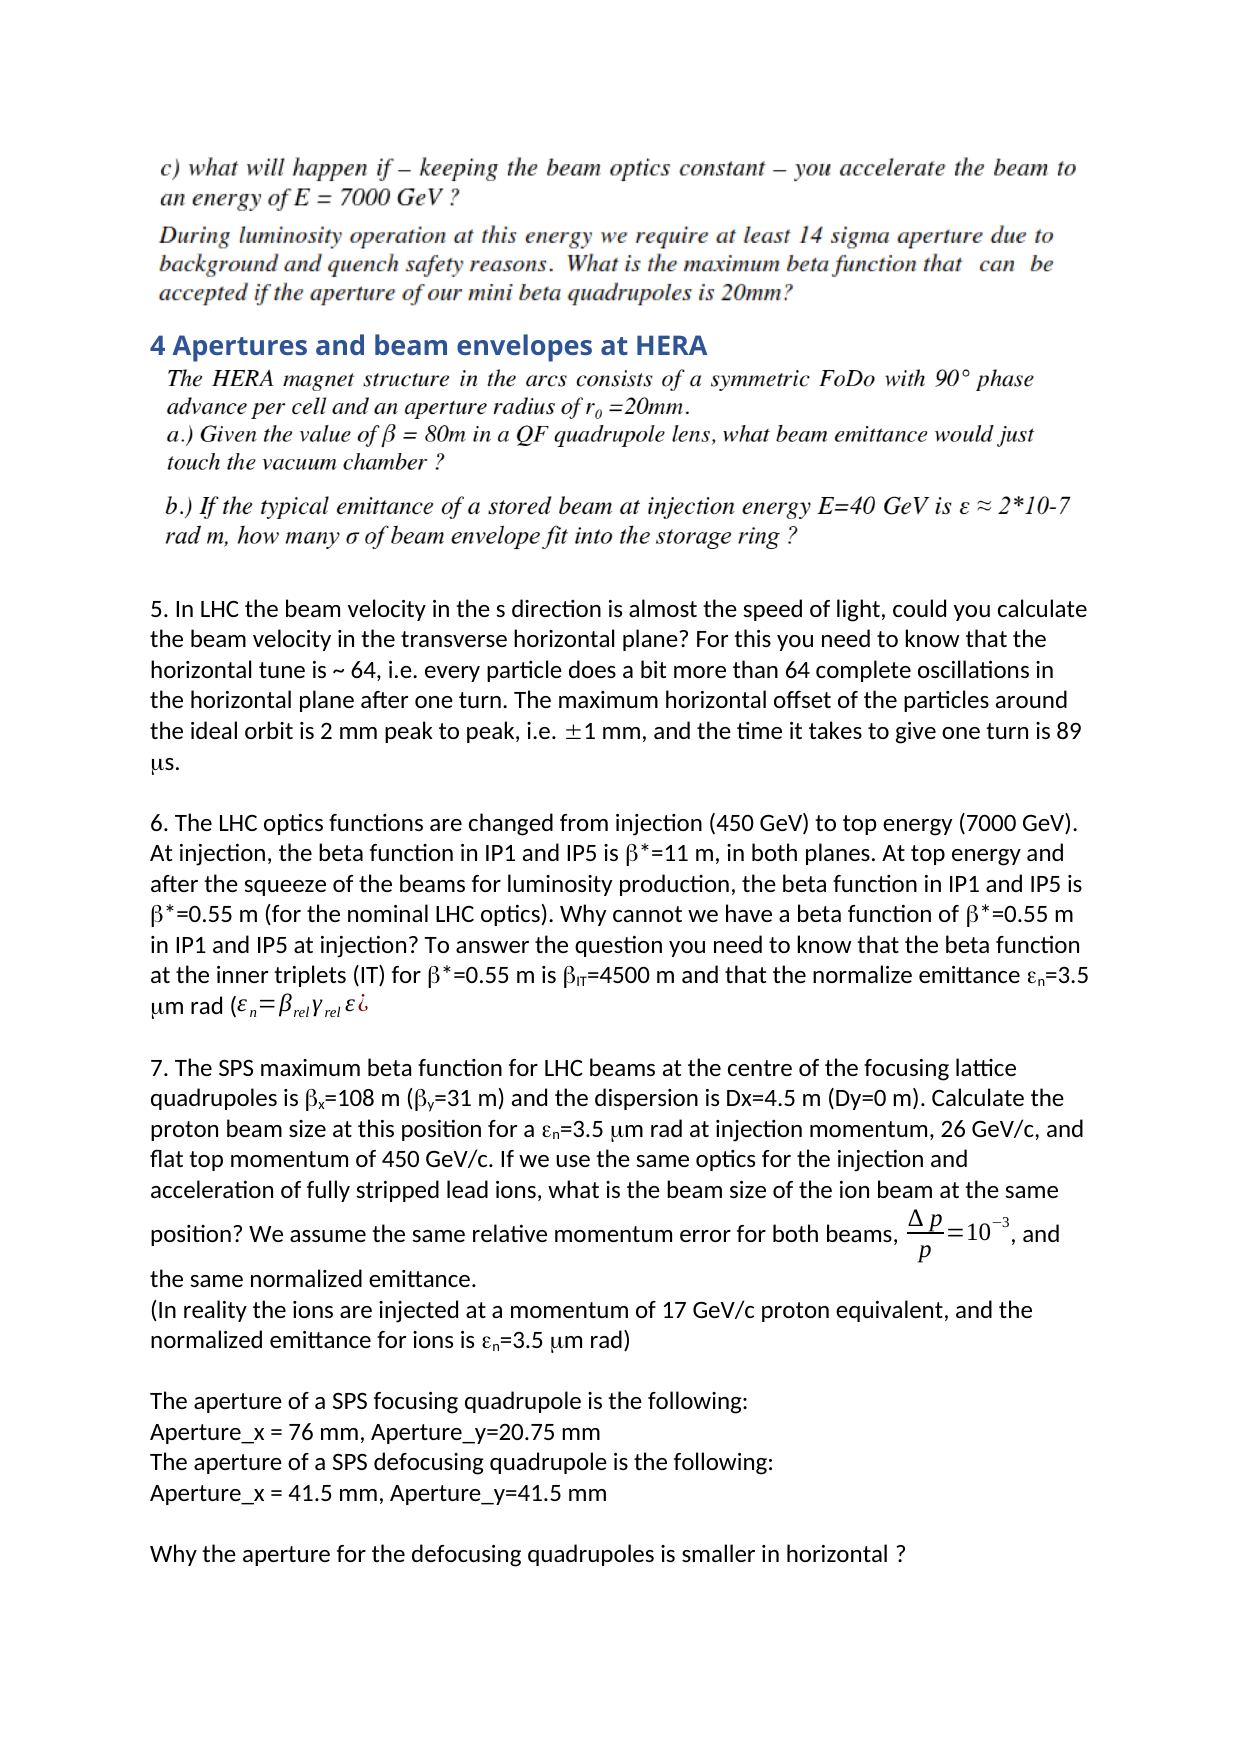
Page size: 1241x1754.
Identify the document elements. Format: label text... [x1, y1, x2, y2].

text 5. In LHC the beam velocity in the s direction is almost the speed of light, could you calculate the beam velocity in the transverse horizontal plane? For this you need to know that the horizontal tune is ~ 64, i.e. every particle does a bit more than 64 complete oscillations in the horizontal plane after one turn. The maximum horizontal offset of the particles around the ideal orbit is 2 mm peak to peak, i.e. 1 mm, and the time it takes to give one turn is 89 s. [150, 593, 1090, 776]
picture [150, 363, 1090, 563]
text (In reality the ions are injected at a momentum of 17 GeV/c proton equivalent, and the normalized emittance for ions is n=3.5 m rad) [150, 1294, 1090, 1355]
text Why the aperture for the defocusing quadrupoles is smaller in horizontal ? [150, 1538, 1090, 1568]
text The aperture of a SPS focusing quadrupole is the following: [150, 1385, 1090, 1416]
text The aperture of a SPS defocusing quadrupole is the following: [150, 1446, 1090, 1477]
text 7. The SPS maximum beta function for LHC beams at the centre of the focusing lattice quadrupoles is x=108 m (y=31 m) and the dispersion is Dx=4.5 m (Dy=0 m). Calculate the proton beam size at this position for a n=3.5 m rad at injection momentum, 26 GeV/c, and flat top momentum of 450 GeV/c. If we use the same optics for the injection and acceleration of fully stripped lead ions, what is the beam size of the ion beam at the same position? We assume the same relative momentum error for both beams, , and the same normalized emittance. [150, 1052, 1090, 1294]
text Aperture_x = 76 mm, Aperture_y=20.75 mm [150, 1416, 1090, 1446]
subtitle 4 Apertures and beam envelopes at HERA [150, 326, 1090, 363]
text Aperture_x = 41.5 mm, Aperture_y=41.5 mm [150, 1477, 1090, 1507]
text 6. The LHC optics functions are changed from injection (450 GeV) to top energy (7000 GeV). At injection, the beta function in IP1 and IP5 is *=11 m, in both planes. At top energy and after the squeeze of the beams for luminosity production, the beta function in IP1 and IP5 is *=0.55 m (for the nominal LHC optics). Why cannot we have a beta function of *=0.55 m in IP1 and IP5 at injection? To answer the question you need to know that the beta function at the inner triplets (IT) for *=0.55 m is IT=4500 m and that the normalize emittance n=3.5 m rad ( [150, 807, 1090, 1021]
picture [150, 150, 1090, 322]
